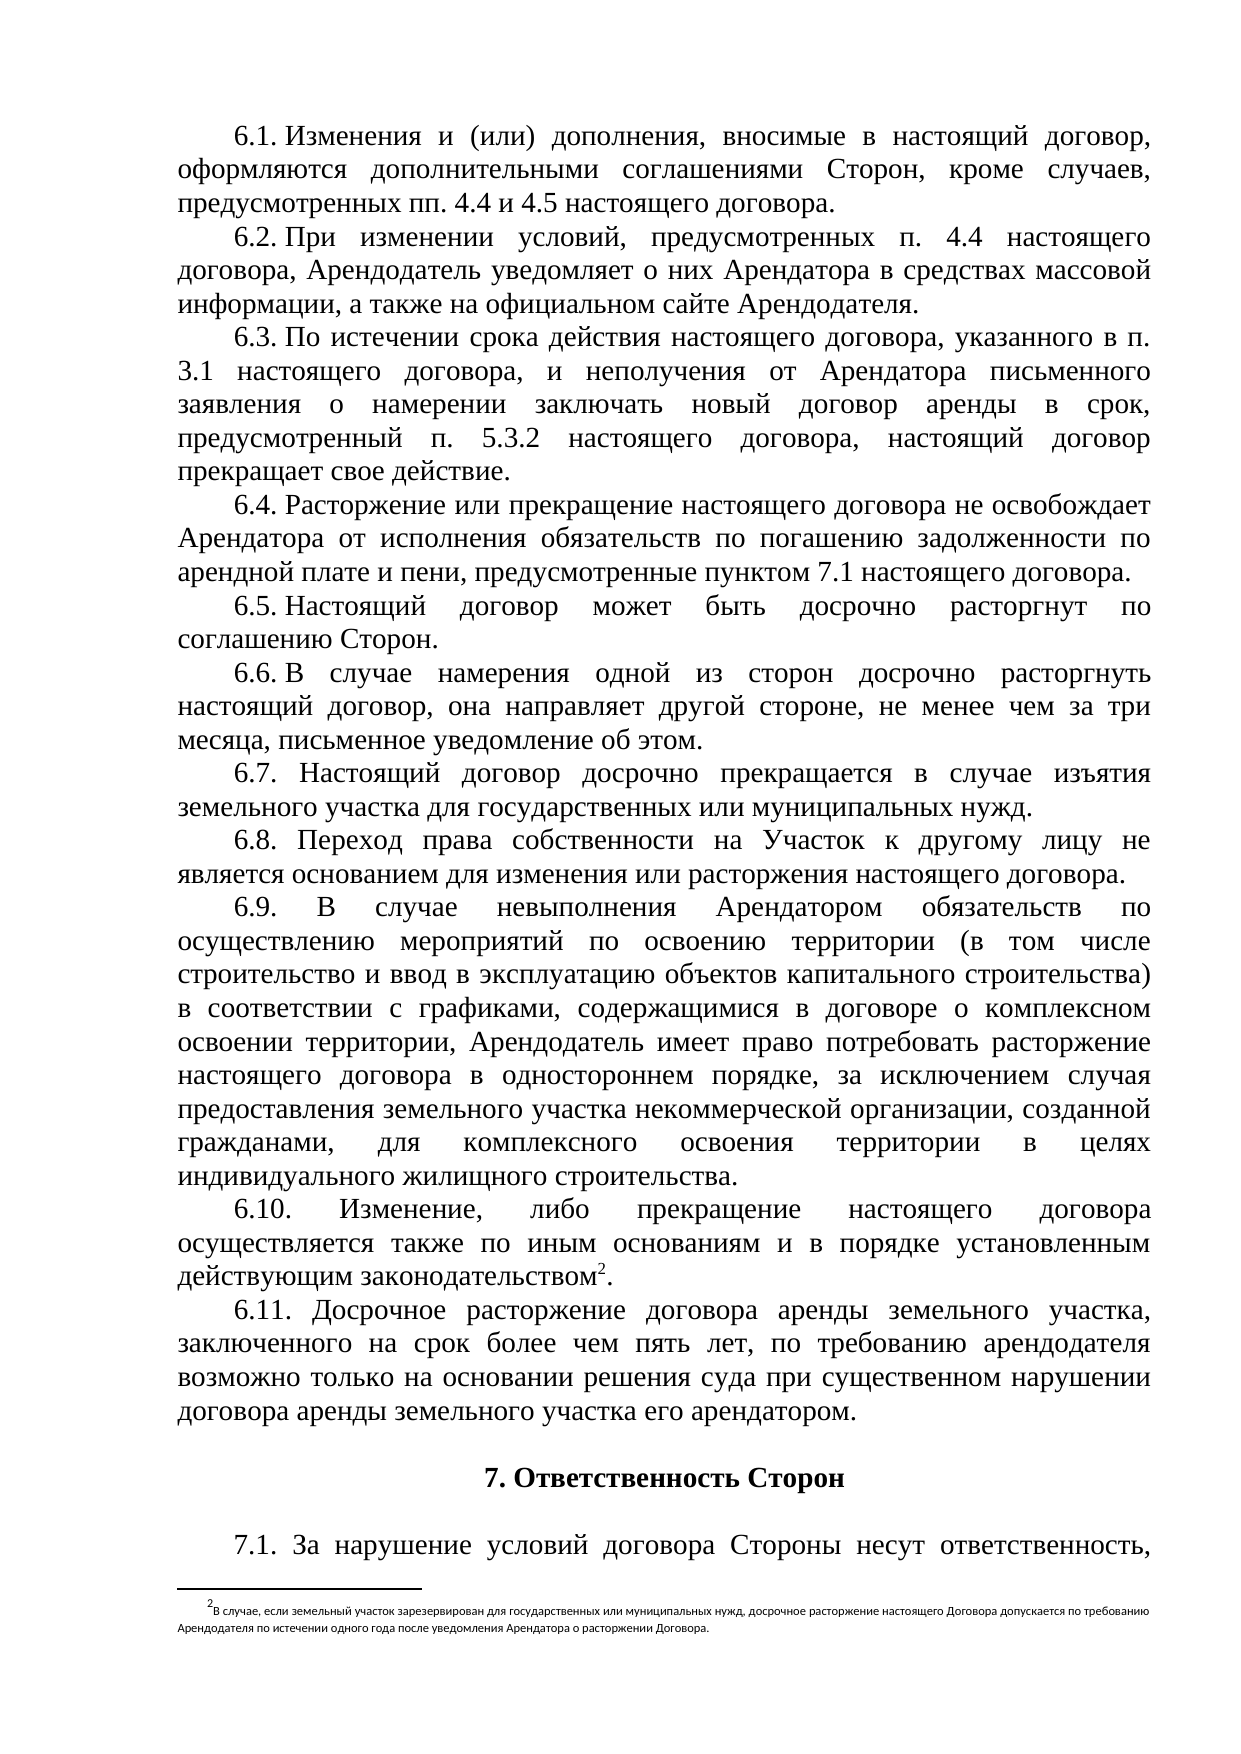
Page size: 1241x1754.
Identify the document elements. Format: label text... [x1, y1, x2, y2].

text 6.6. В случае намерения одной из сторон досрочно расторгнуть настоящий договор, она направляет другой стороне, не менее чем за три месяца, письменное уведомление об этом. [177, 655, 1152, 755]
text 6.2. При изменении условий, предусмотренных п. 4.4 настоящего договора, Арендодатель уведомляет о них Арендатора в средствах массовой информации, а также на официальном сайте Арендодателя. [177, 219, 1152, 319]
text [177, 1527, 1152, 1560]
text 6.7. Настоящий договор досрочно прекращается в случае изъятия земельного участка для государственных или муниципальных нужд. [177, 755, 1152, 822]
text 6.11. Досрочное расторжение договора аренды земельного участка, заключенного на срок более чем пять лет, по требованию арендодателя возможно только на основании решения суда при существенном нарушении договора аренды земельного участка его арендатором. [177, 1292, 1152, 1426]
text 6.3. По истечении срока действия настоящего договора, указанного в п. 3.1 настоящего договора, и неполучения от Арендатора письменного заявления о намерении заключать новый договор аренды в срок, предусмотренный п. 5.3.2 настоящего договора, настоящий договор прекращает свое действие. [177, 319, 1152, 487]
text 6.8. Переход права собственности на Участок к другому лицу не является основанием для изменения или расторжения настоящего договора. [177, 822, 1152, 889]
text 6.5. Настоящий договор может быть досрочно расторгнут по соглашению Сторон. [177, 588, 1152, 655]
text 6.9. В случае невыполнения Арендатором обязательств по осуществлению мероприятий по освоению территории (в том числе строительство и ввод в эксплуатацию объектов капитального строительства) в соответствии с графиками, содержащимися в договоре о комплексном освоении территории, Арендодатель имеет право потребовать расторжение настоящего договора в одностороннем порядке, за исключением случая предоставления земельного участка некоммерческой организации, созданной гражданами, для комплексного освоения территории в целях индивидуального жилищного строительства. [177, 889, 1152, 1191]
text 7. Ответственность Сторон [177, 1460, 1152, 1493]
text 6.10. Изменение, либо прекращение настоящего договора осуществляется также по иным основаниям и в порядке установленным действующим законодательством. [177, 1191, 1152, 1292]
text 6.1. Изменения и (или) дополнения, вносимые в настоящий договор, оформляются дополнительными соглашениями Сторон, кроме случаев, предусмотренных пп. 4.4 и 4.5 настоящего договора. [177, 118, 1152, 219]
text 6.4. Расторжение или прекращение настоящего договора не освобождает Арендатора от исполнения обязательств по погашению задолженности по арендной плате и пени, предусмотренные пунктом 7.1 настоящего договора. [177, 487, 1152, 588]
